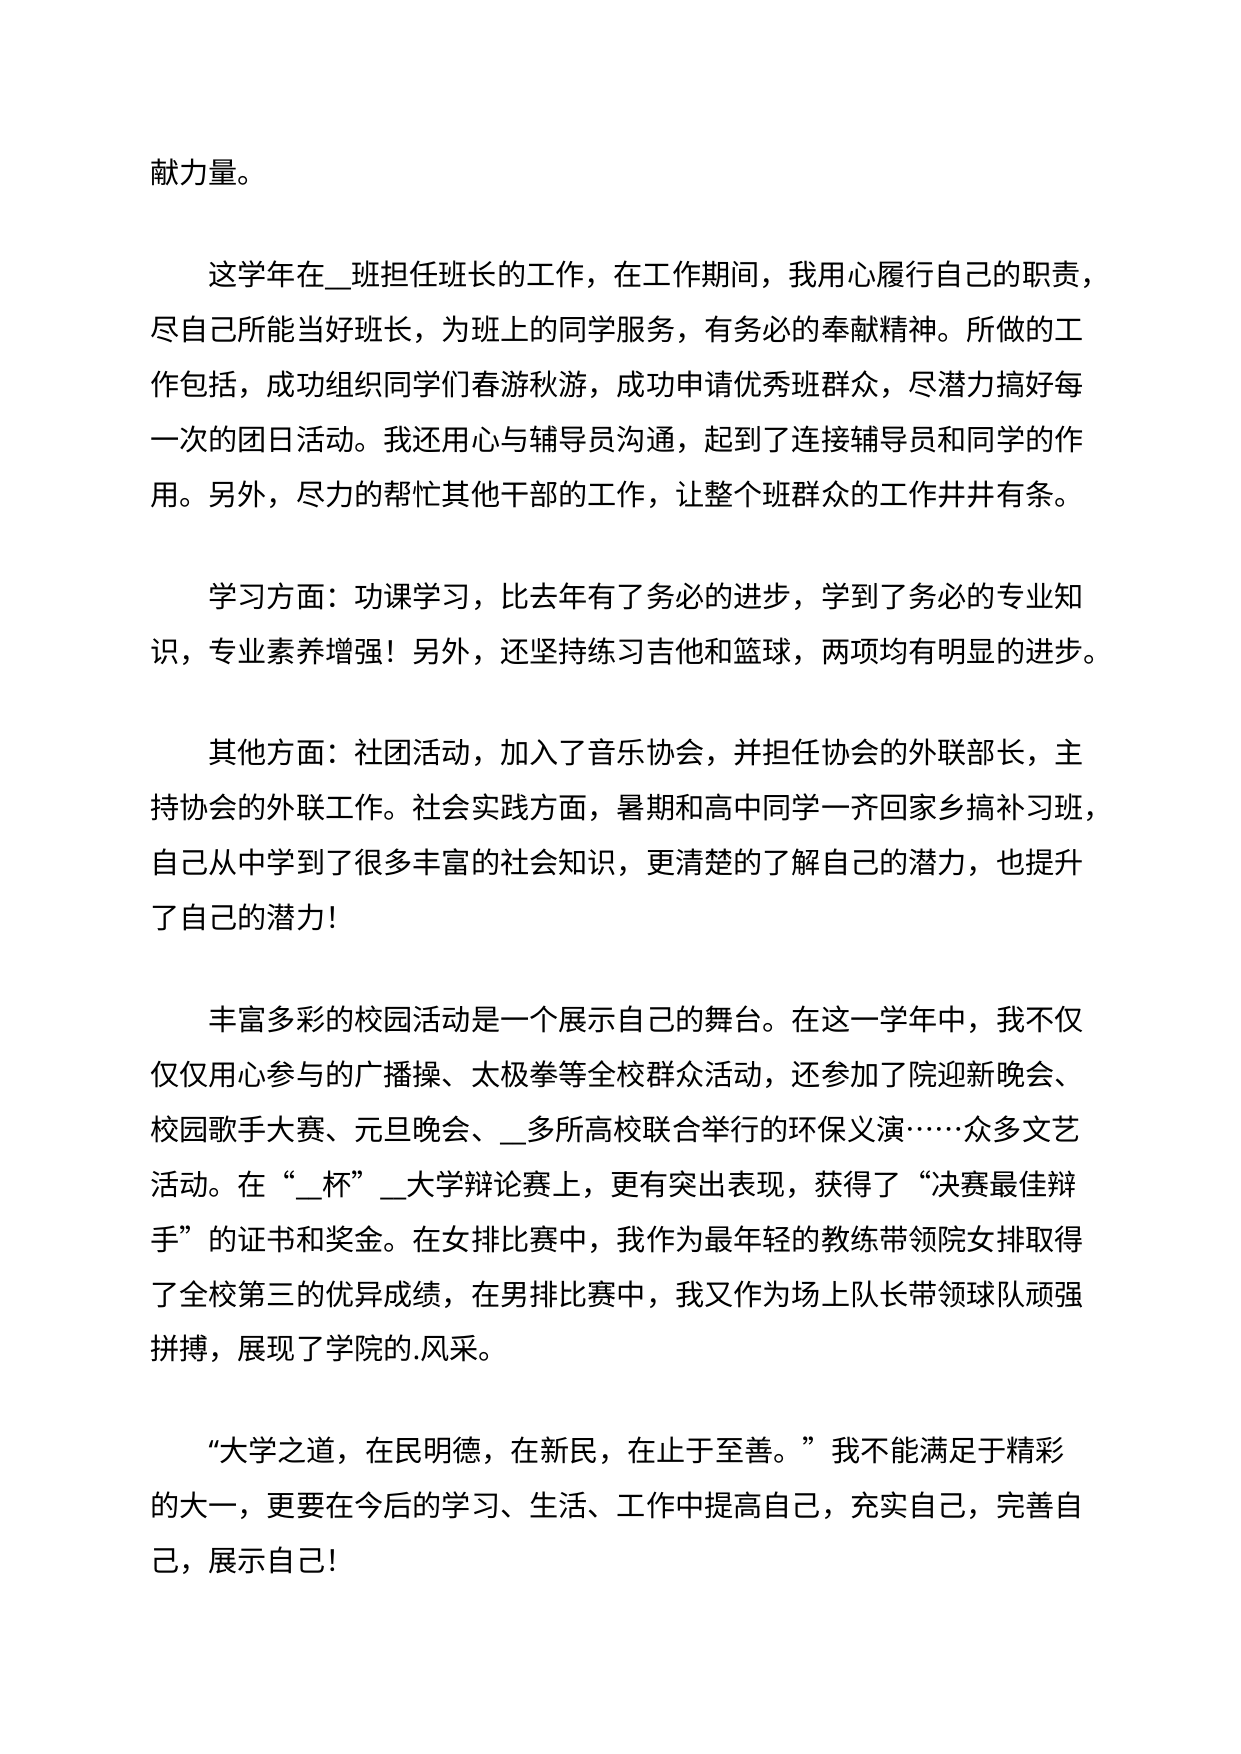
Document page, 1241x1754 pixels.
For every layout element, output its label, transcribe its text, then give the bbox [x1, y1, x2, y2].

text 这学年在__班担任班长的工作，在工作期间，我用心履行自己的职责，尽自己所能当好班长，为班上的同学服务，有务必的奉献精神。所做的工作包括，成功组织同学们春游秋游，成功申请优秀班群众，尽潜力搞好每一次的团日活动。我还用心与辅导员沟通，起到了连接辅导员和同学的作用。另外，尽力的帮忙其他干部的工作，让整个班群众的工作井井有条。 [150, 252, 1090, 514]
text 其他方面：社团活动，加入了音乐协会，并担任协会的外联部长，主持协会的外联工作。社会实践方面，暑期和高中同学一齐回家乡搞补习班，自己从中学到了很多丰富的社会知识，更清楚的了解自己的潜力，也提升了自己的潜力！ [150, 730, 1090, 937]
text “大学之道，在民明德，在新民，在止于至善。”我不能满足于精彩的大一，更要在今后的学习、生活、工作中提高自己，充实自己，完善自己，展示自己！ [150, 1428, 1090, 1580]
text 学习方面：功课学习，比去年有了务必的进步，学到了务必的专业知识，专业素养增强！另外，还坚持练习吉他和篮球，两项均有明显的进步。 [150, 573, 1090, 670]
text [150, 150, 1090, 192]
text 丰富多彩的校园活动是一个展示自己的舞台。在这一学年中，我不仅仅仅用心参与的广播操、太极拳等全校群众活动，还参加了院迎新晚会、校园歌手大赛、元旦晚会、__多所高校联合举行的环保义演……众多文艺活动。在“__杯”__大学辩论赛上，更有突出表现，获得了“决赛最佳辩手”的证书和奖金。在女排比赛中，我作为最年轻的教练带领院女排取得了全校第三的优异成绩，在男排比赛中，我又作为场上队长带领球队顽强拼搏，展现了学院的.风采。 [150, 996, 1090, 1368]
